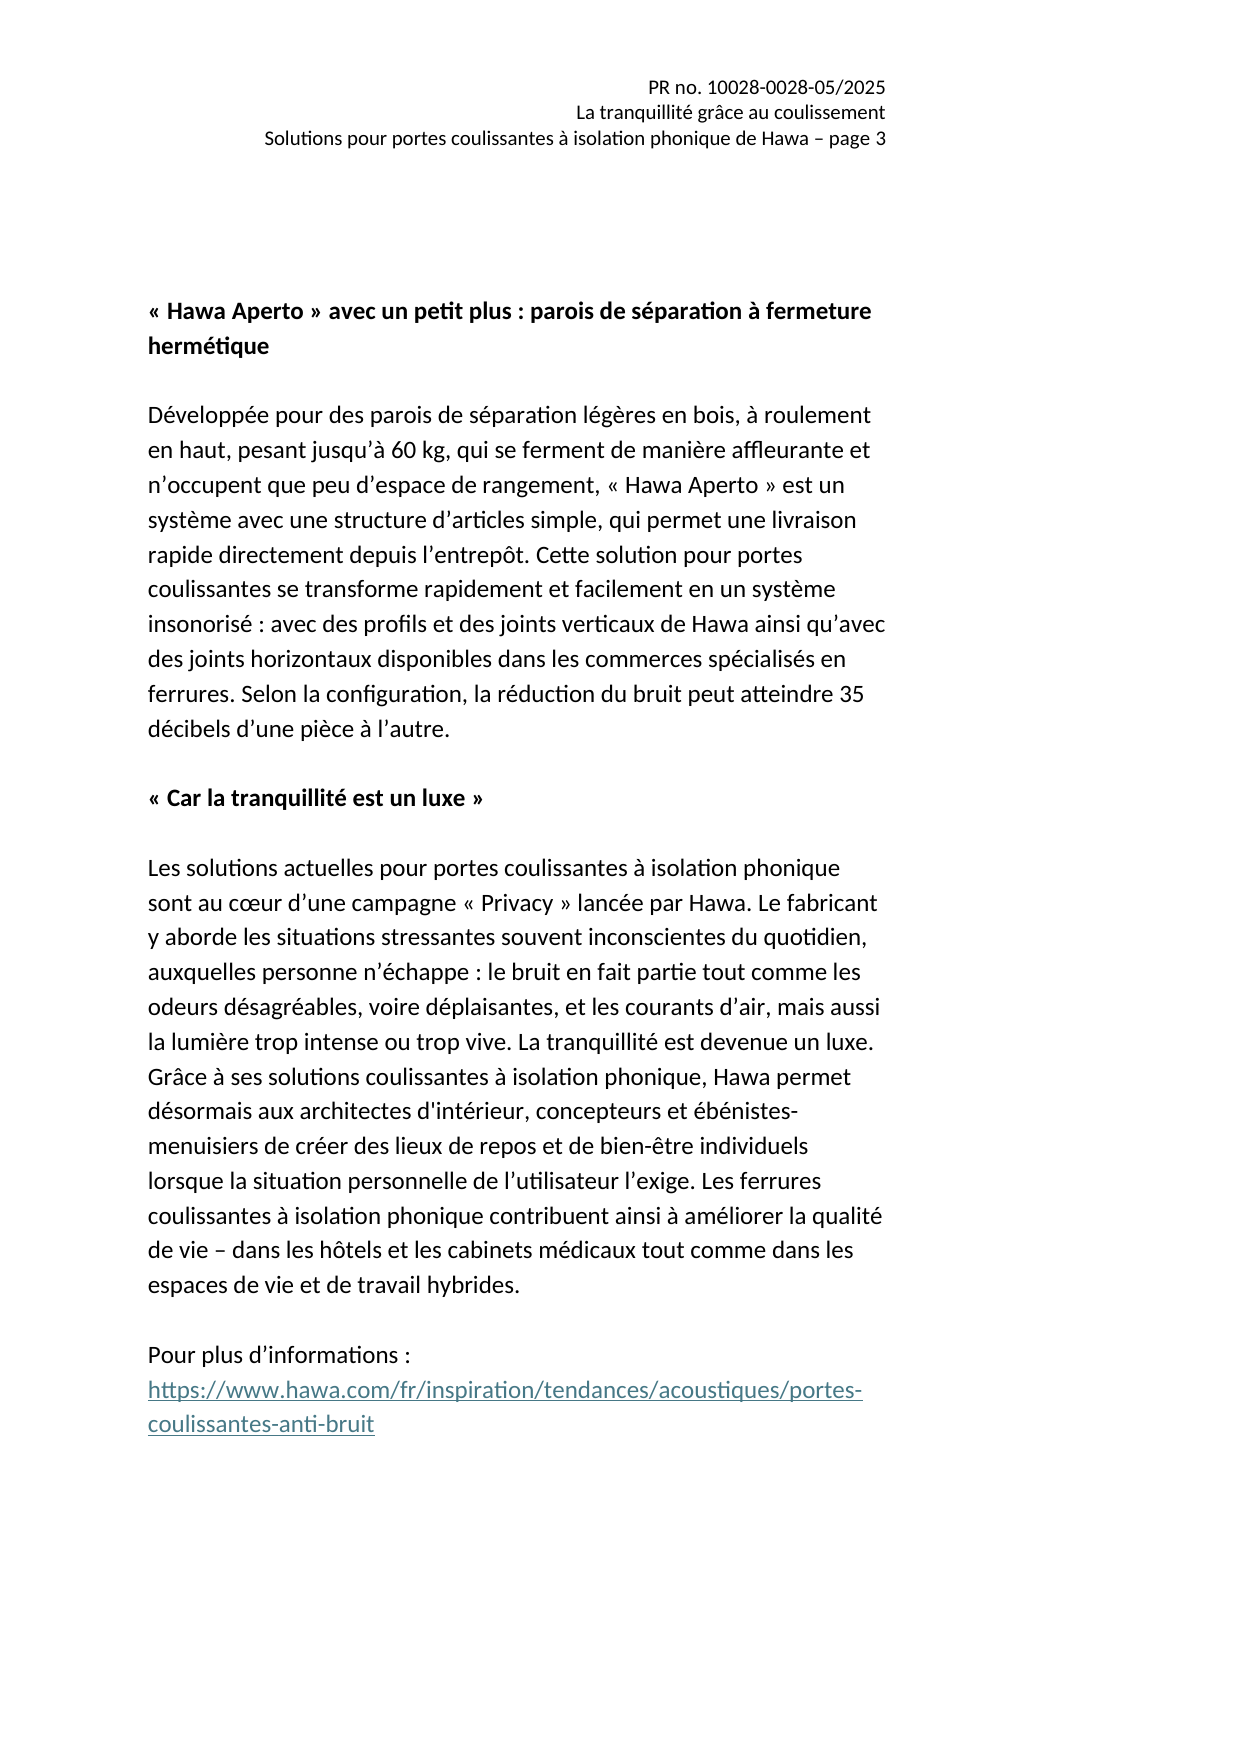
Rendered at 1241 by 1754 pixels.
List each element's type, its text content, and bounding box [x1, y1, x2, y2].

text « Hawa Aperto » avec un petit plus : parois de séparation à fermeture hermétique [148, 295, 886, 361]
text « Car la tranquillité est un luxe » [148, 782, 886, 813]
text Développée pour des parois de séparation légères en bois, à roulement en haut, pesant jusqu’à 60 kg, qui se ferment de manière affleurante et n’occupent que peu d’espace de rangement, « Hawa Aperto » est un système avec une structure d’articles simple, qui permet une livraison rapide directement depuis l’entrepôt. Cette solution pour portes coulissantes se transforme rapidement et facilement en un système insonorisé : avec des profils et des joints verticaux de Hawa ainsi qu’avec des joints horizontaux disponibles dans les commerces spécialisés en ferrures. Selon la configuration, la réduction du bruit peut atteindre 35 décibels d’une pièce à l’autre. [148, 400, 886, 743]
text Les solutions actuelles pour portes coulissantes à isolation phonique sont au cœur d’une campagne « Privacy » lancée par Hawa. Le fabricant y aborde les situations stressantes souvent inconscientes du quotidien, auxquelles personne n’échappe : le bruit en fait partie tout comme les odeurs désagréables, voire déplaisantes, et les courants d’air, mais aussi la lumière trop intense ou trop vive. La tranquillité est devenue un luxe. Grâce à ses solutions coulissantes à isolation phonique, Hawa permet désormais aux architectes d'intérieur, concepteurs et ébénistes-menuisiers de créer des lieux de repos et de bien-être individuels lorsque la situation personnelle de l’utilisateur l’exige. Les ferrures coulissantes à isolation phonique contribuent ainsi à améliorer la qualité de vie – dans les hôtels et les cabinets médicaux tout comme dans les espaces de vie et de travail hybrides. [148, 852, 886, 1300]
text Pour plus d’informations : https://www.hawa.com/fr/inspiration/tendances/acoustiques/portes-coulissantes-anti-bruit [148, 1339, 886, 1439]
